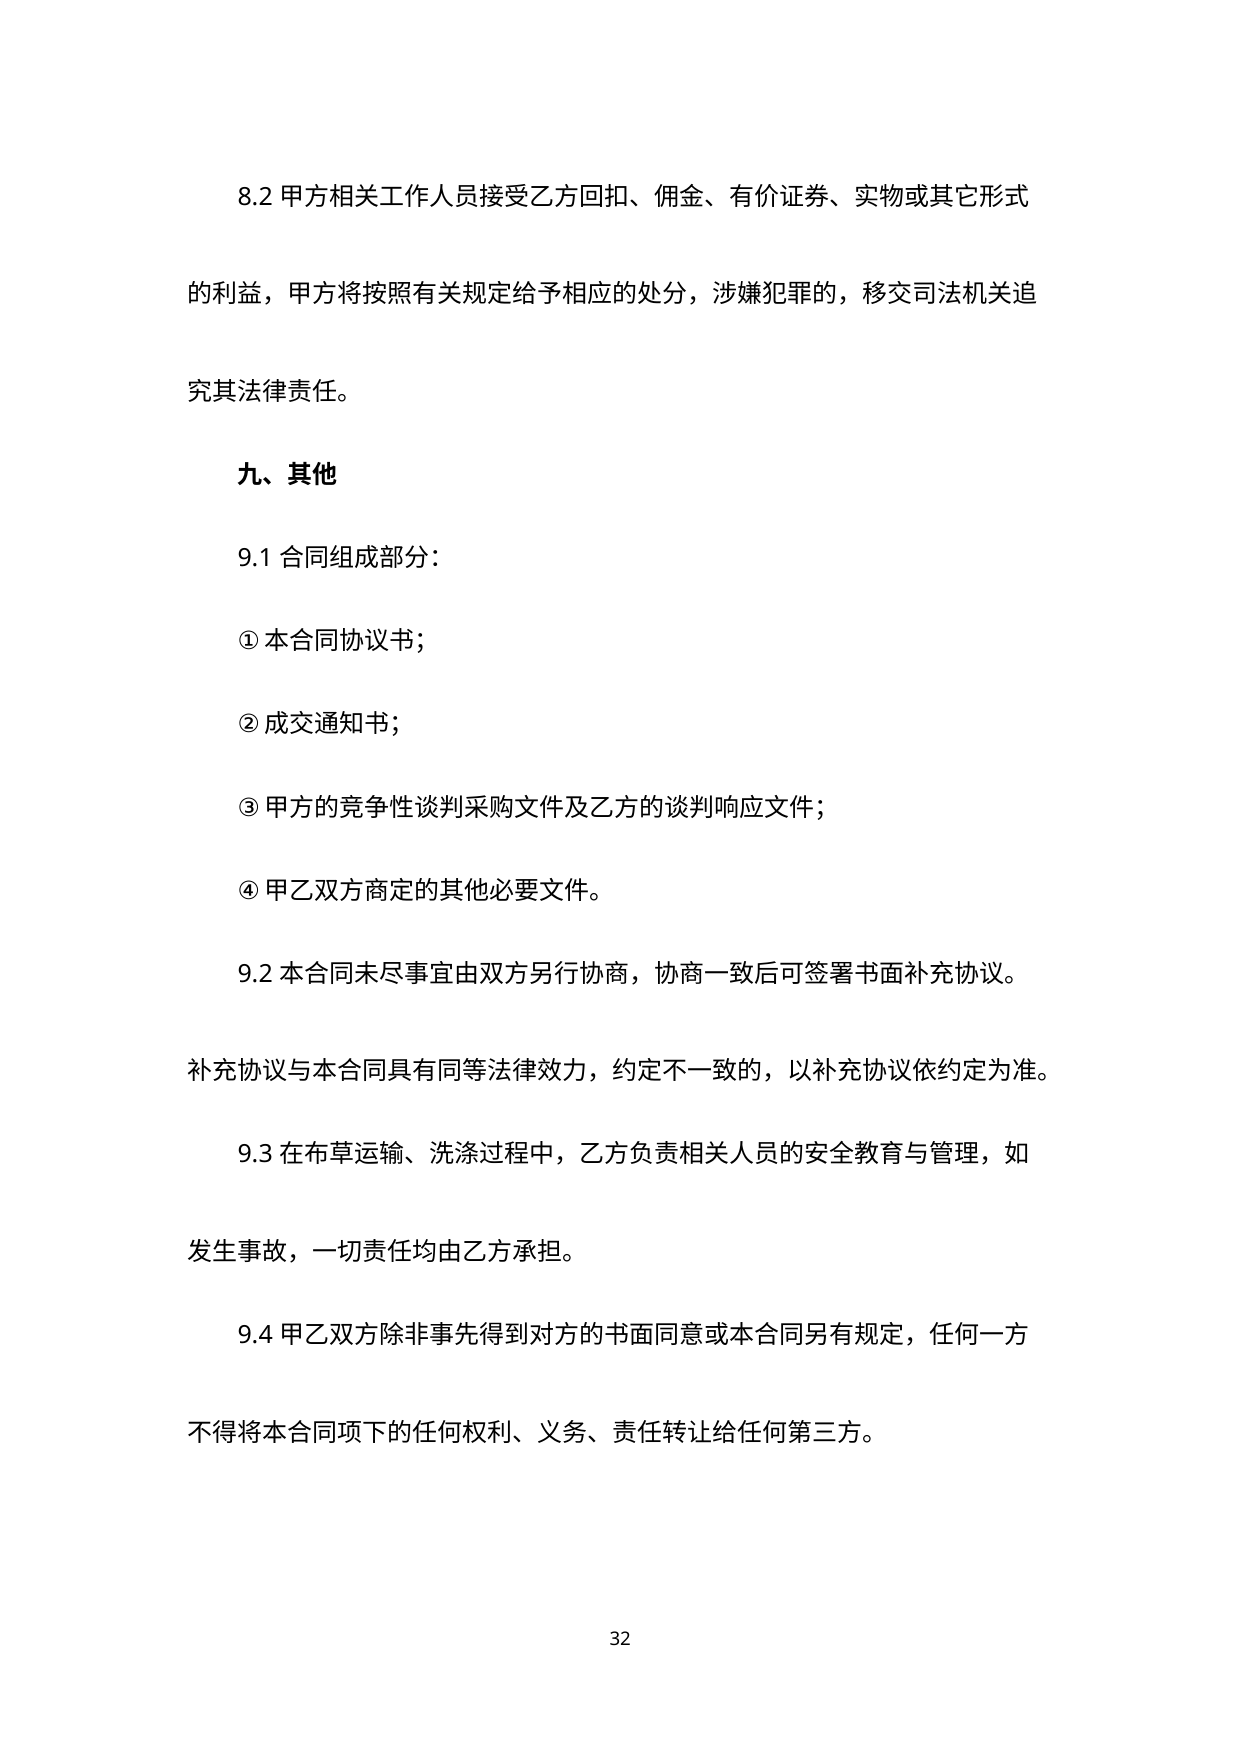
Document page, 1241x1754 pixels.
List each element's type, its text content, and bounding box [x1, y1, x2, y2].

text ③甲方的竞争性谈判采购文件及乙方的谈判响应文件； [187, 773, 1053, 838]
text ②成交通知书； [187, 689, 1053, 754]
text ①本合同协议书； [187, 606, 1053, 671]
text ④甲乙双方商定的其他必要文件。 [187, 856, 1053, 921]
text 9.2 本合同未尽事宜由双方另行协商，协商一致后可签署书面补充协议。补充协议与本合同具有同等法律效力，约定不一致的，以补充协议依约定为准。 [187, 939, 1053, 1101]
text 9.4 甲乙双方除非事先得到对方的书面同意或本合同另有规定，任何一方不得将本合同项下的任何权利、义务、责任转让给任何第三方。 [187, 1300, 1053, 1463]
text 9.1 合同组成部分： [187, 523, 1053, 588]
text 九、其他 [187, 440, 1053, 505]
text 8.2 甲方相关工作人员接受乙方回扣、佣金、有价证券、实物或其它形式的利益，甲方将按照有关规定给予相应的处分，涉嫌犯罪的，移交司法机关追究其法律责任。 [187, 162, 1053, 422]
text 9.3 在布草运输、洗涤过程中，乙方负责相关人员的安全教育与管理，如发生事故，一切责任均由乙方承担。 [187, 1119, 1053, 1282]
